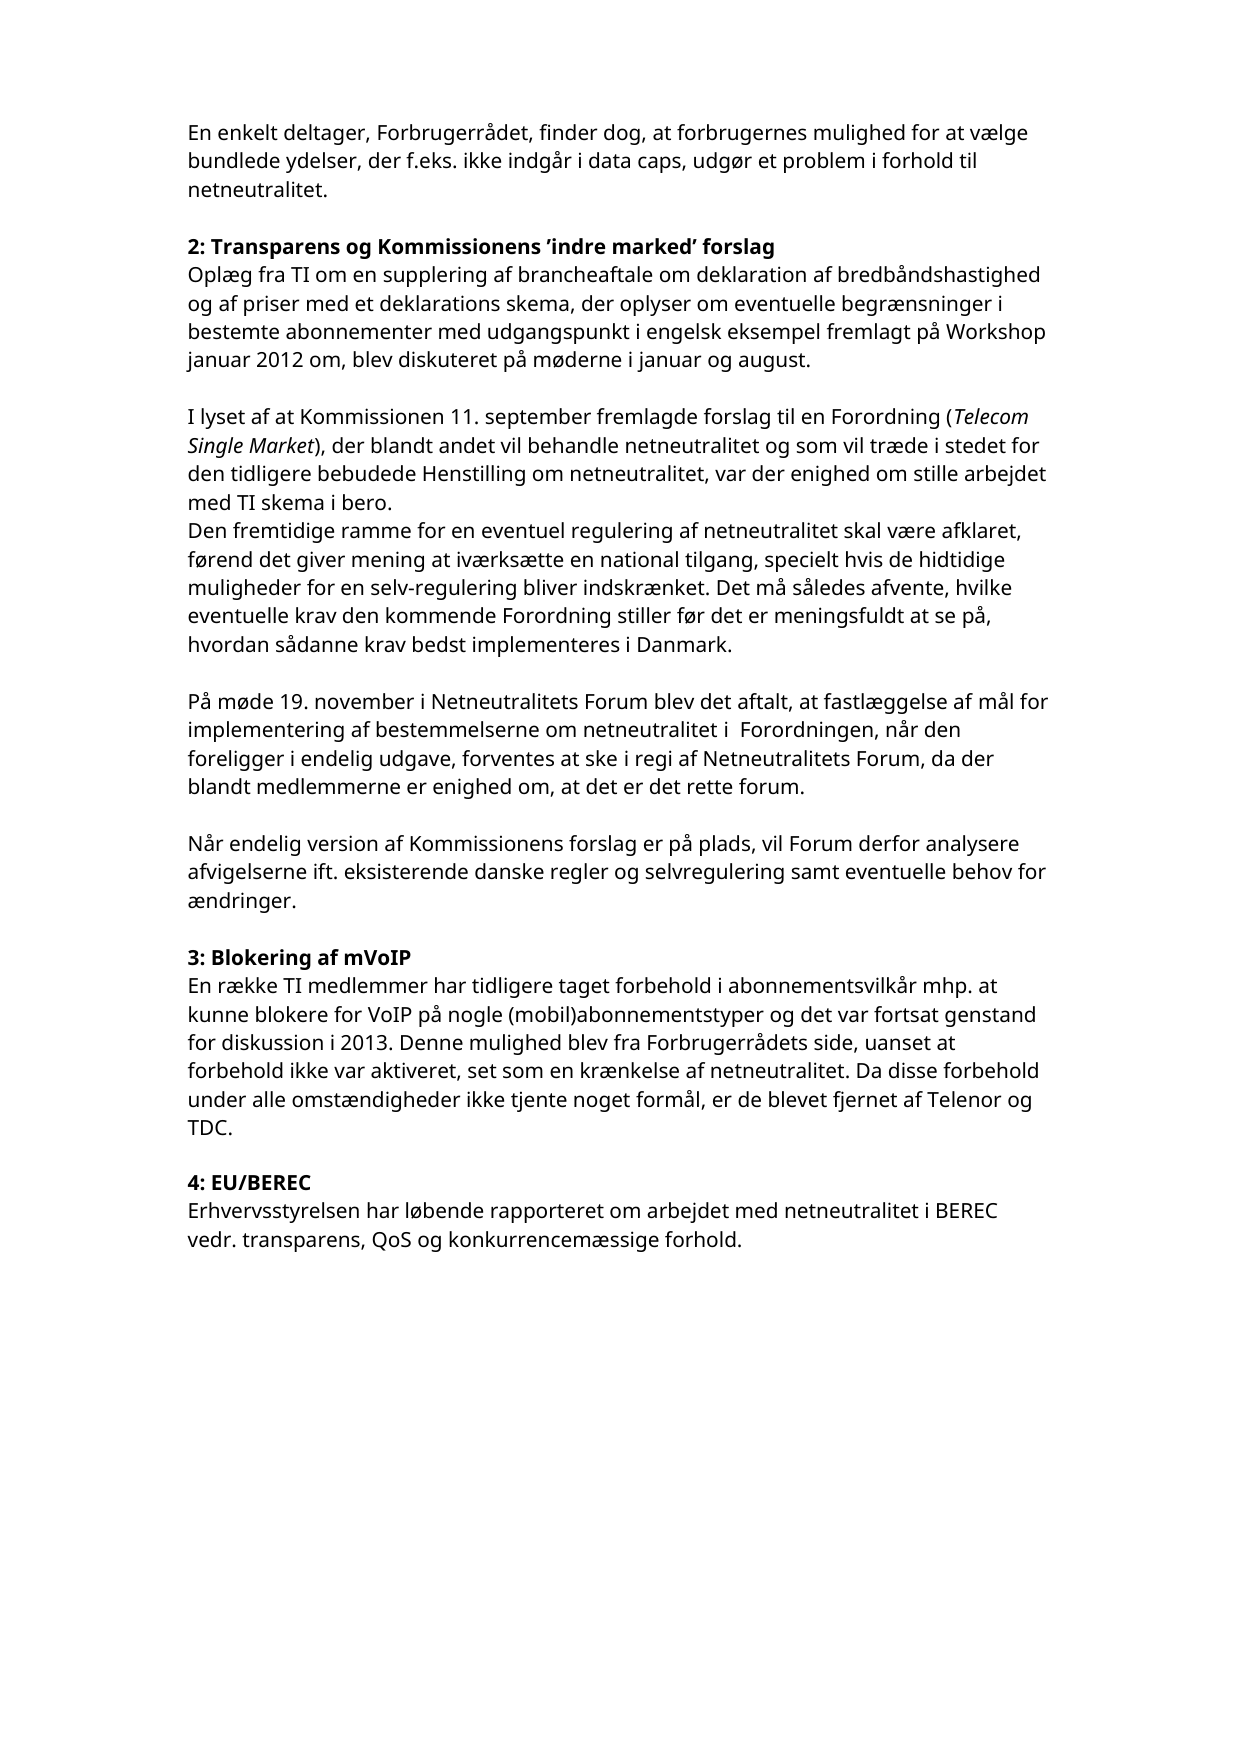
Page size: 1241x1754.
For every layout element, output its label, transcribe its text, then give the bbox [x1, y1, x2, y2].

text En enkelt deltager, Forbrugerrådet, finder dog, at forbrugernes mulighed for at vælge bundlede ydelser, der f.eks. ikke indgår i data caps, udgør et problem i forhold til netneutralitet. [187, 118, 1053, 203]
text En række TI medlemmer har tidligere taget forbehold i abonnementsvilkår mhp. at kunne blokere for VoIP på nogle (mobil)abonnementstyper og det var fortsat genstand for diskussion i 2013. Denne mulighed blev fra Forbrugerrådets side, uanset at forbehold ikke var aktiveret, set som en krænkelse af netneutralitet. Da disse forbehold under alle omstændigheder ikke tjente noget formål, er de blevet fjernet af Telenor og TDC. [187, 971, 1053, 1142]
text I lyset af at Kommissionen 11. september fremlagde forslag til en Forordning (Telecom Single Market), der blandt andet vil behandle netneutralitet og som vil træde i stedet for den tidligere bebudede Henstilling om netneutralitet, var der enighed om stille arbejdet med TI skema i bero. [187, 402, 1053, 516]
text På møde 19. november i Netneutralitets Forum blev det aftalt, at fastlæggelse af mål for implementering af bestemmelserne om netneutralitet i Forordningen, når den foreligger i endelig udgave, forventes at ske i regi af Netneutralitets Forum, da der blandt medlemmerne er enighed om, at det er det rette forum. [187, 687, 1053, 801]
text Den fremtidige ramme for en eventuel regulering af netneutralitet skal være afklaret, førend det giver mening at iværksætte en national tilgang, specielt hvis de hidtidige muligheder for en selv-regulering bliver indskrænket. Det må således afvente, hvilke eventuelle krav den kommende Forordning stiller før det er meningsfuldt at se på, hvordan sådanne krav bedst implementeres i Danmark. [187, 516, 1053, 658]
text 4: EU/BEREC [187, 1168, 1053, 1197]
text Når endelig version af Kommissionens forslag er på plads, vil Forum derfor analysere afvigelserne ift. eksisterende danske regler og selvregulering samt eventuelle behov for ændringer. [187, 829, 1053, 914]
text Erhvervsstyrelsen har løbende rapporteret om arbejdet med netneutralitet i BEREC vedr. transparens, QoS og konkurrencemæssige forhold. [187, 1197, 1053, 1253]
text 3: Blokering af mVoIP [187, 943, 1053, 971]
text Oplæg fra TI om en supplering af brancheaftale om deklaration af bredbåndshastighed og af priser med et deklarations skema, der oplyser om eventuelle begrænsninger i bestemte abonnementer med udgangspunkt i engelsk eksempel fremlagt på Workshop januar 2012 om, blev diskuteret på møderne i januar og august. [187, 260, 1053, 374]
text 2: Transparens og Kommissionens ’indre marked’ forslag [187, 232, 1053, 260]
